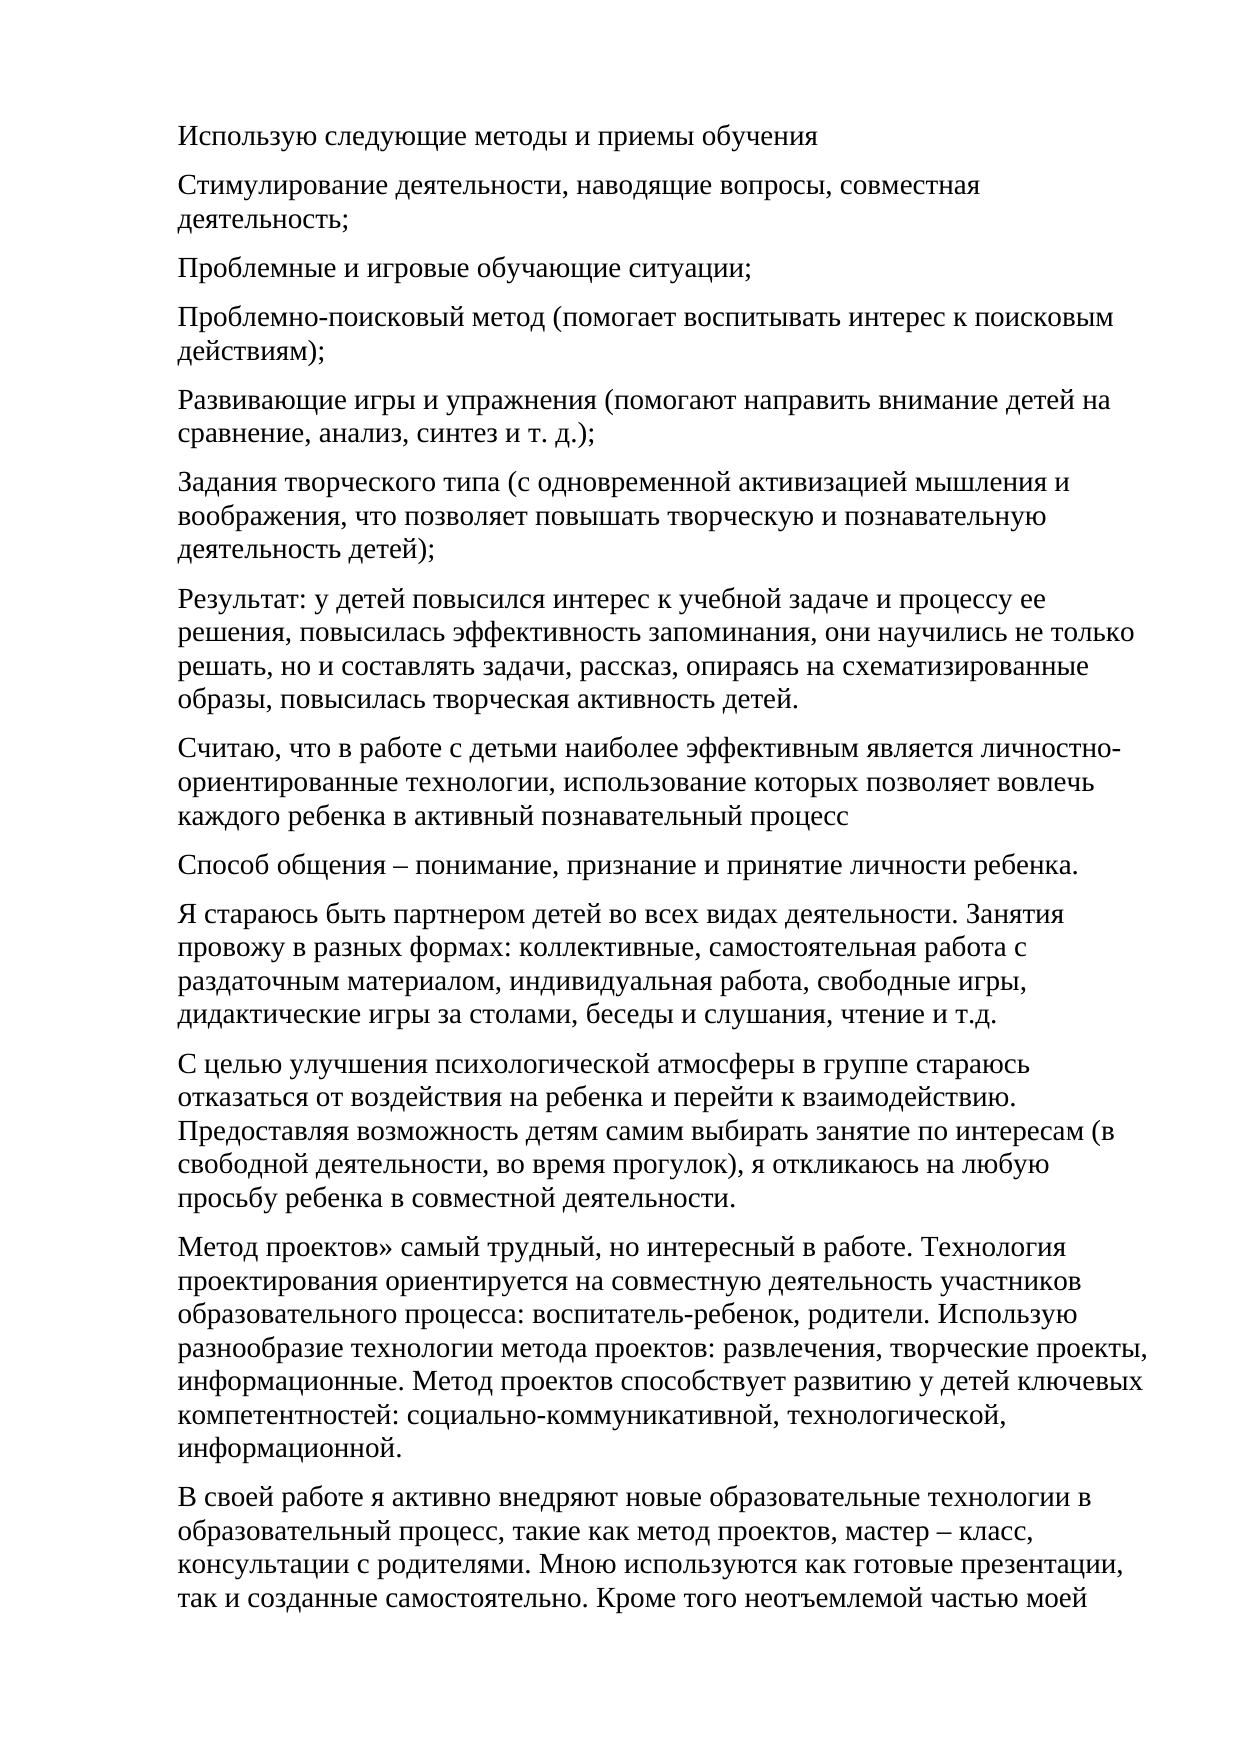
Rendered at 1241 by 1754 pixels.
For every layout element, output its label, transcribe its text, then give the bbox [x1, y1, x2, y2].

text Развивающие игры и упражнения (помогают направить внимание детей на сравнение, анализ, синтез и т. д.); [177, 382, 1152, 449]
text Использую следующие методы и приемы обучения [177, 118, 1152, 152]
text Задания творческого типа (с одновременной активизацией мышления и воображения, что позволяет повышать творческую и познавательную деятельность детей); [177, 464, 1152, 565]
text Проблемные и игровые обучающие ситуации; [177, 250, 1152, 283]
text Стимулирование деятельности, наводящие вопросы, совместная деятельность; [177, 167, 1152, 234]
text Способ общения – понимание, признание и принятие личности ребенка. [177, 847, 1152, 880]
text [177, 1479, 1152, 1614]
text Я стараюсь быть партнером детей во всех видах деятельности. Занятия провожу в разных формах: коллективные, самостоятельная работа с раздаточным материалом, индивидуальная работа, свободные игры, дидактические игры за столами, беседы и слушания, чтение и т.д. [177, 896, 1152, 1030]
text Метод проектов» самый трудный, но интересный в работе. Технология проектирования ориентируется на совместную деятельность участников образовательного процесса: воспитатель-ребенок, родители. Использую разнообразие технологии метода проектов: развлечения, творческие проекты, информационные. Метод проектов способствует развитию у детей ключевых компетентностей: социально-коммуникативной, технологической, информационной. [177, 1229, 1152, 1464]
text С целью улучшения психологической атмосферы в группе стараюсь отказаться от воздействия на ребенка и перейти к взаимодействию. Предоставляя возможность детям самим выбирать занятие по интересам (в свободной деятельности, во время прогулок), я откликаюсь на любую просьбу ребенка в совместной деятельности. [177, 1046, 1152, 1213]
text Считаю, что в работе с детьми наиболее эффективным является личностно-ориентированные технологии, использование которых позволяет вовлечь каждого ребенка в активный познавательный процесс [177, 731, 1152, 831]
text Результат: у детей повысился интерес к учебной задаче и процессу ее решения, повысилась эффективность запоминания, они научились не только решать, но и составлять задачи, рассказ, опираясь на схематизированные образы, повысилась творческая активность детей. [177, 581, 1152, 715]
text Проблемно-поисковый метод (помогает воспитывать интерес к поисковым действиям); [177, 299, 1152, 366]
